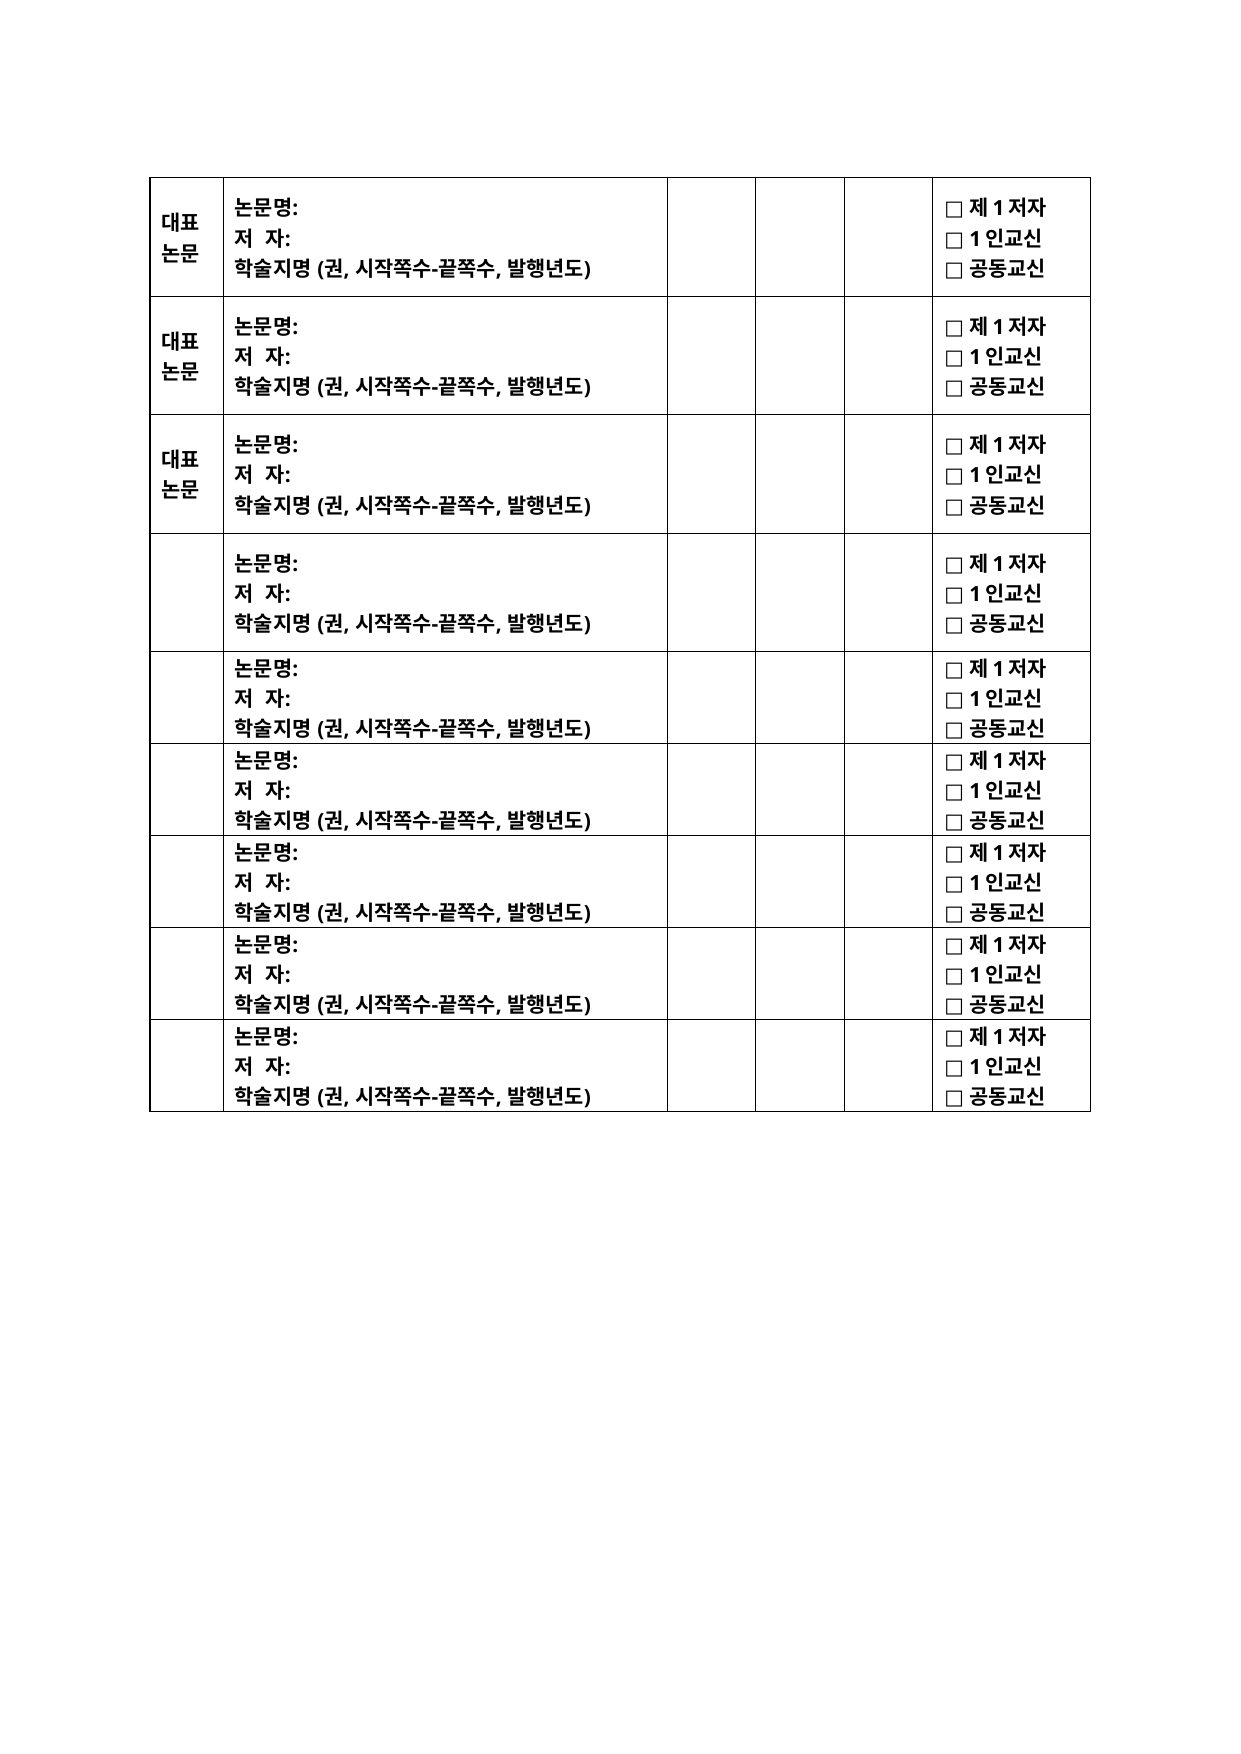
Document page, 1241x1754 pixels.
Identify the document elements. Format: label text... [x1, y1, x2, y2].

table_cell [668, 297, 755, 414]
table_cell 논문명: 저 자: 학술지명 (권, 시작쪽수-끝쪽수, 발행년도) [224, 928, 667, 1019]
table_cell [756, 744, 844, 835]
table_cell [668, 534, 755, 651]
table_cell [151, 652, 223, 743]
table_cell 논문명: 저 자: 학술지명 (권, 시작쪽수-끝쪽수, 발행년도) [224, 297, 667, 414]
table_cell □ 제1저자 □ 1인교신 □ 공동교신 [933, 928, 1090, 1019]
table_cell [845, 928, 932, 1019]
table_cell [845, 744, 932, 835]
table_cell [845, 297, 932, 414]
table_cell □ 제1저자 □ 1인교신 □ 공동교신 [933, 836, 1090, 927]
table_cell 논문명: 저 자: 학술지명 (권, 시작쪽수-끝쪽수, 발행년도) [224, 652, 667, 743]
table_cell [933, 178, 1090, 296]
table_cell [845, 652, 932, 743]
table_cell 논문명: 저 자: 학술지명 (권, 시작쪽수-끝쪽수, 발행년도) [224, 534, 667, 651]
table_cell [668, 836, 755, 927]
table_cell [845, 178, 932, 296]
table_cell [151, 744, 223, 835]
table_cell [224, 178, 667, 296]
table_cell 대표 논문 [151, 297, 223, 414]
table_cell 논문명: 저 자: 학술지명 (권, 시작쪽수-끝쪽수, 발행년도) [224, 1020, 667, 1111]
table_cell 논문명: 저 자: 학술지명 (권, 시작쪽수-끝쪽수, 발행년도) [224, 415, 667, 532]
table_cell [668, 1020, 755, 1111]
table_cell [668, 652, 755, 743]
table_cell 논문명: 저 자: 학술지명 (권, 시작쪽수-끝쪽수, 발행년도) [224, 744, 667, 835]
table_cell [151, 534, 223, 651]
table_cell [756, 652, 844, 743]
table_cell [151, 1020, 223, 1111]
table_cell 대표 논문 [151, 415, 223, 532]
table_cell [756, 297, 844, 414]
table_cell □ 제1저자 □ 1인교신 □ 공동교신 [933, 534, 1090, 651]
table_cell [151, 836, 223, 927]
table_cell □ 제1저자 □ 1인교신 □ 공동교신 [933, 1020, 1090, 1111]
table_cell [668, 744, 755, 835]
table_cell □ 제1저자 □ 1인교신 □ 공동교신 [933, 652, 1090, 743]
table_cell [845, 534, 932, 651]
table_cell [845, 415, 932, 532]
table_cell [756, 836, 844, 927]
table_cell [151, 928, 223, 1019]
table_cell [756, 178, 844, 296]
table_cell [668, 928, 755, 1019]
table_cell [668, 178, 755, 296]
table_cell [756, 415, 844, 532]
table_cell □ 제1저자 □ 1인교신 □ 공동교신 [933, 744, 1090, 835]
table_cell □ 제1저자 □ 1인교신 □ 공동교신 [933, 297, 1090, 414]
table_cell [756, 534, 844, 651]
table_cell 대표 논문 [151, 178, 223, 296]
table_cell [756, 928, 844, 1019]
table_cell 논문명: 저 자: 학술지명 (권, 시작쪽수-끝쪽수, 발행년도) [224, 836, 667, 927]
table_cell [668, 415, 755, 532]
table_cell [845, 1020, 932, 1111]
table_cell [845, 836, 932, 927]
table_cell □ 제1저자 □ 1인교신 □ 공동교신 [933, 415, 1090, 532]
table_cell [756, 1020, 844, 1111]
